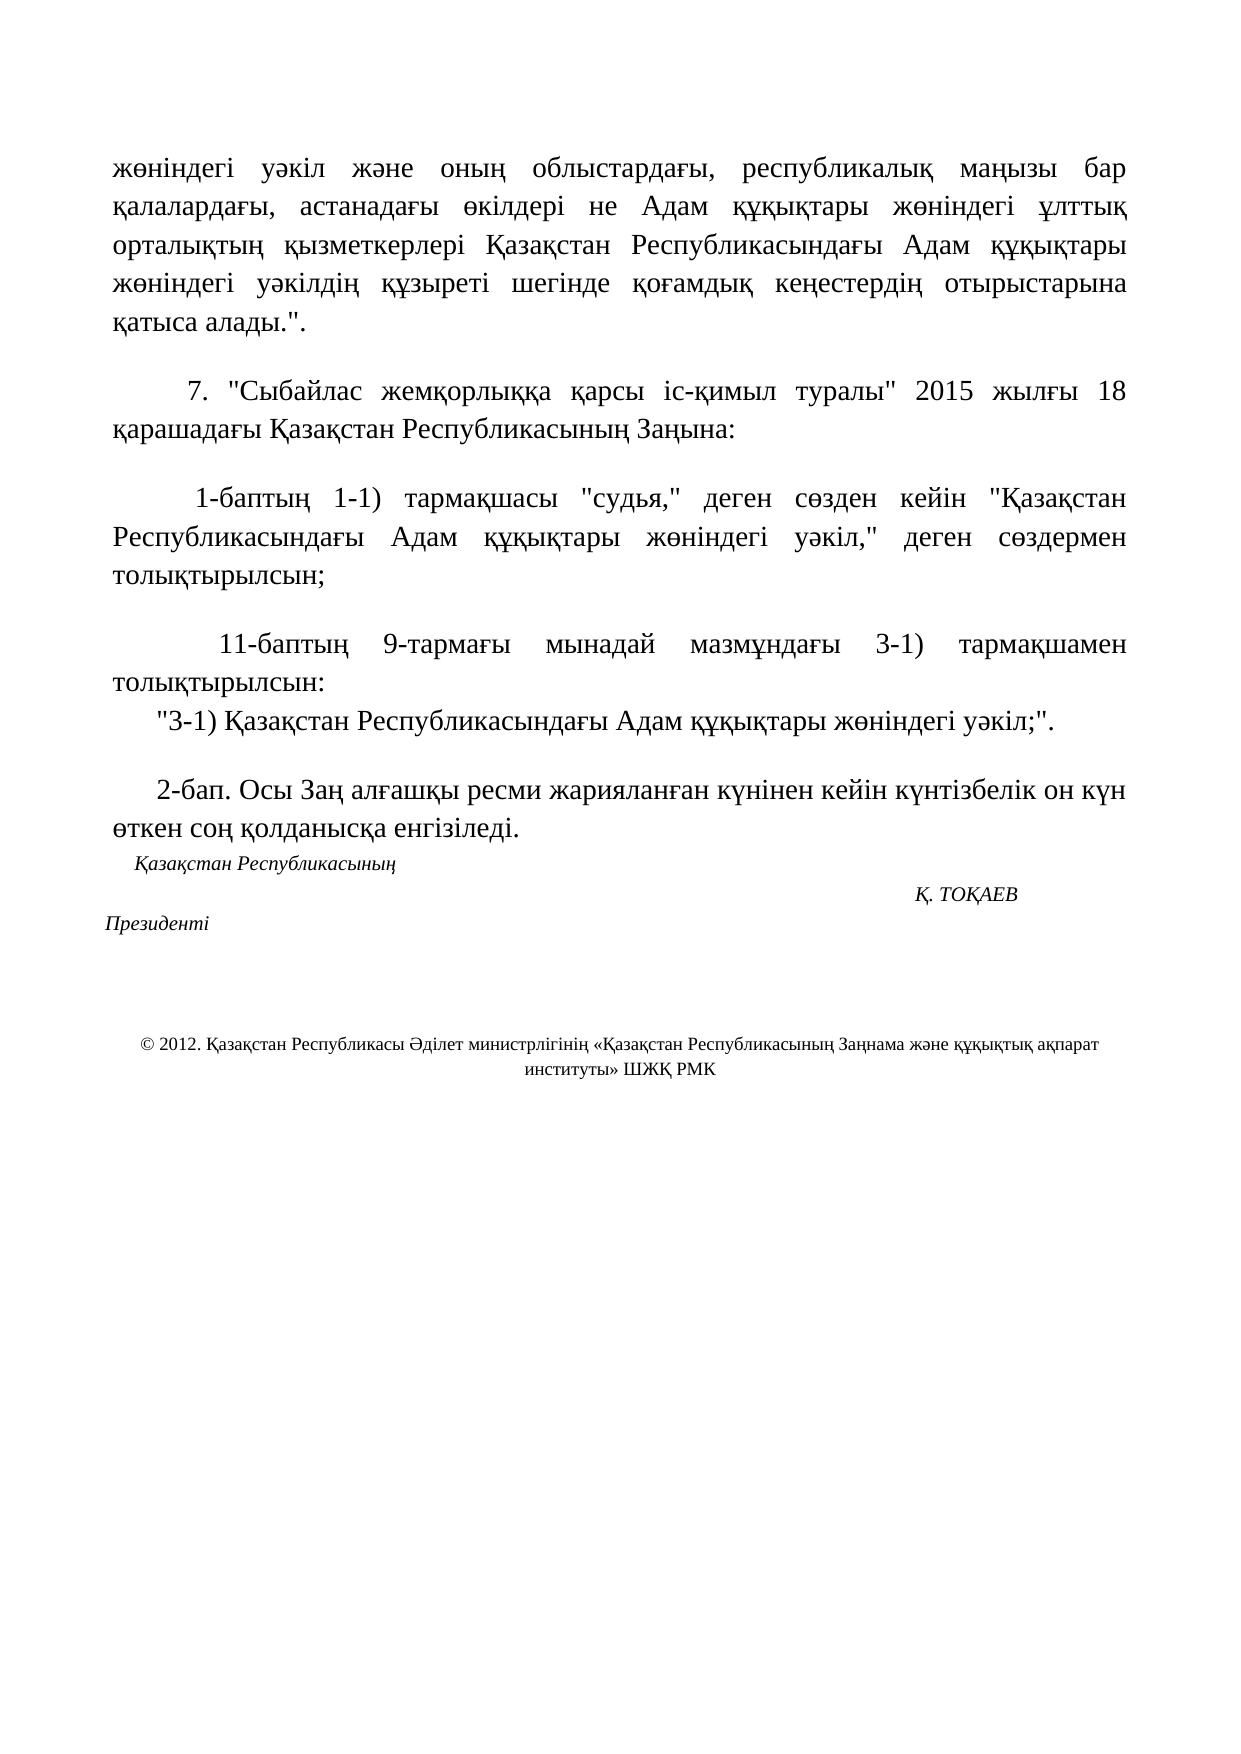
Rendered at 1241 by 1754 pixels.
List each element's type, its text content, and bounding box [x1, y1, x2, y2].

text © 2012. Қазақстан Республикасы Әділет министрлігінің «Қазақстан Республикасының Заңнама және құқықтық ақпарат институты» ШЖҚ РМК [112, 1033, 1128, 1079]
table_header Қ. ТОҚАЕВ [913, 849, 1240, 942]
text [112, 150, 1128, 338]
text 7. "Сыбайлас жемқорлыққа қарсы іс-қимыл туралы" 2015 жылғы 18 қарашадағы Қазақстан Республикасының Заңына: [112, 373, 1128, 445]
text 1-баптың 1-1) тармақшасы "судья," деген сөзден кейін "Қазақстан Республикасындағы Адам құқықтары жөніндегі уәкіл," деген сөздермен толықтырылсын; [112, 480, 1128, 591]
text 2-бап. Осы Заң алғашқы ресми жарияланған күнінен кейін күнтізбелік он күн өткен соң қолданысқа енгізіледі. [112, 772, 1128, 844]
table_header Қазақстан Республикасының Президенті [101, 849, 913, 942]
text 11-баптың 9-тармағы мынадай мазмұндағы 3-1) тармақшамен толықтырылсын: [112, 626, 1128, 698]
text "3-1) Қазақстан Республикасындағы Адам құқықтары жөніндегі уәкіл;". [112, 703, 1128, 737]
